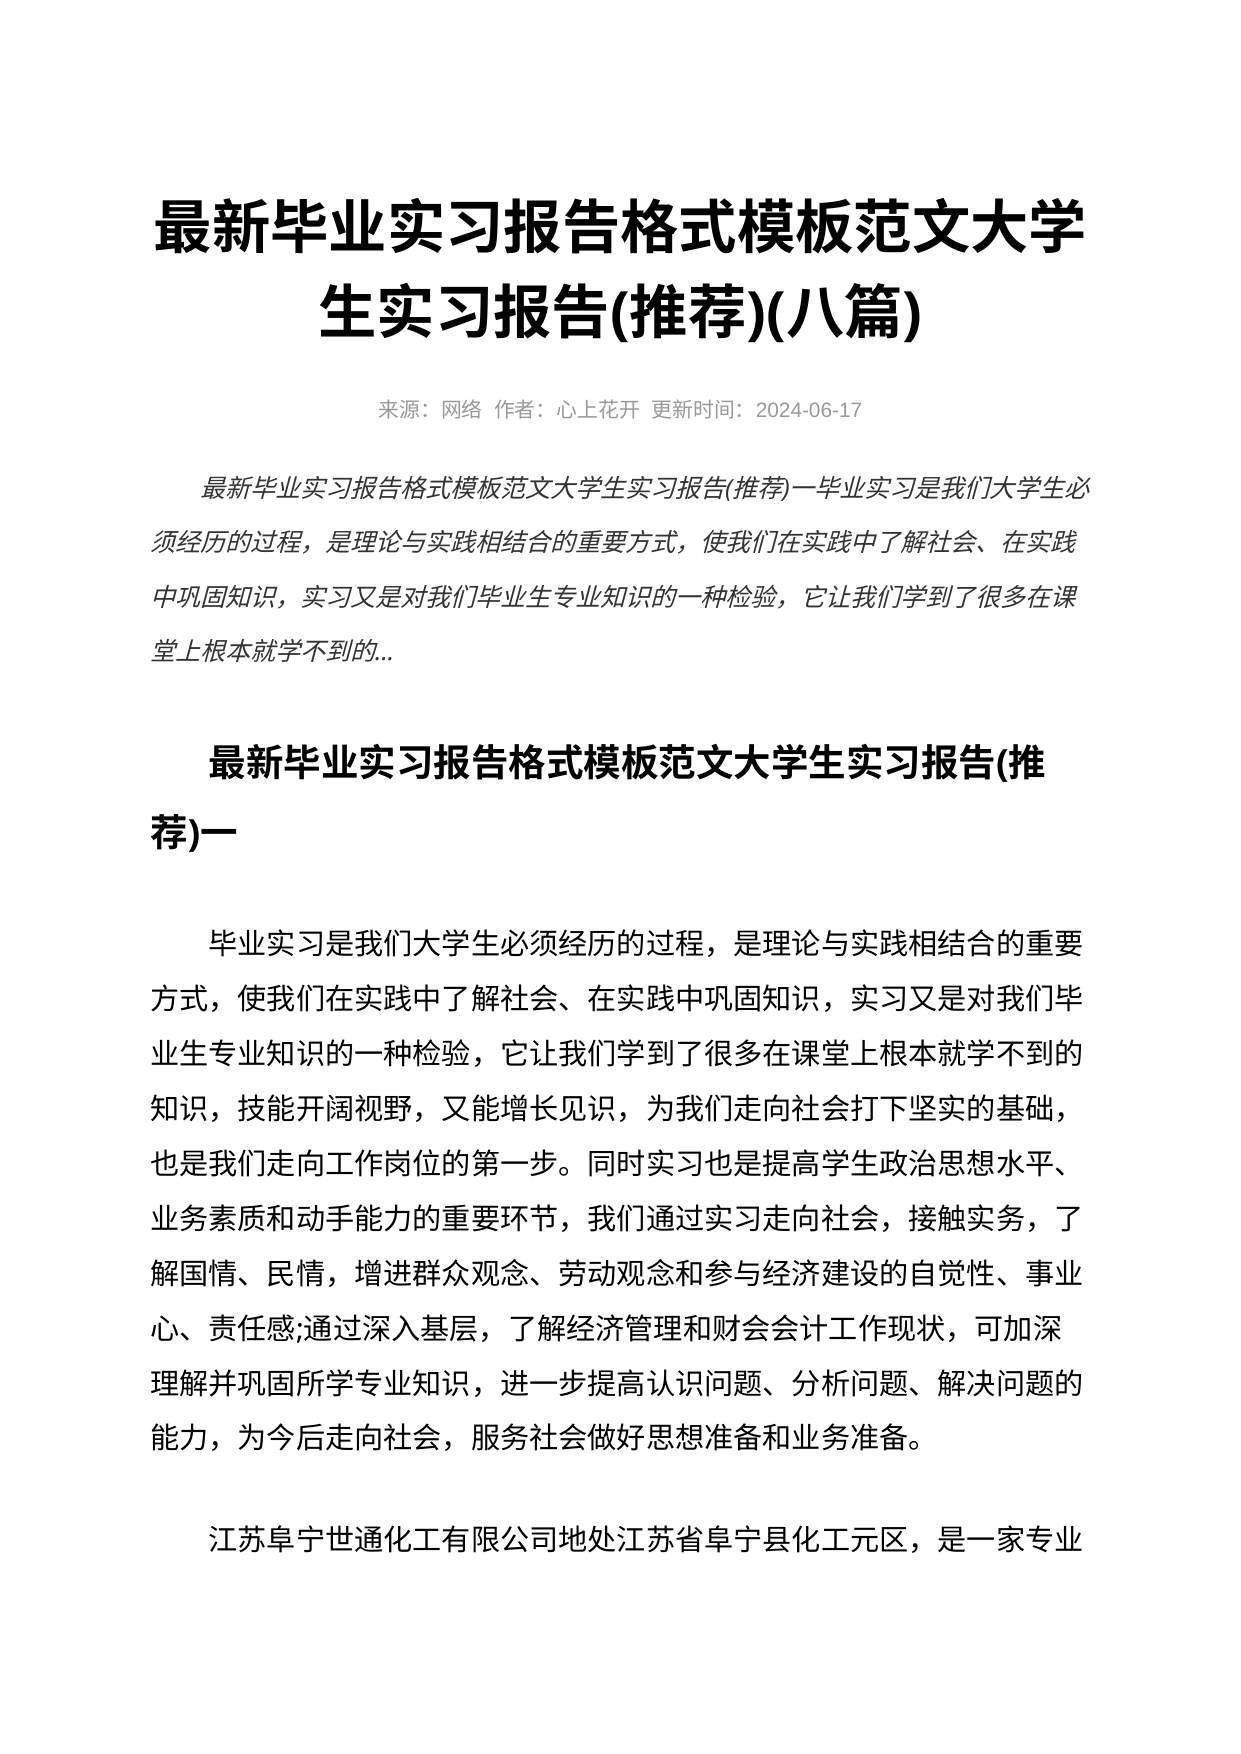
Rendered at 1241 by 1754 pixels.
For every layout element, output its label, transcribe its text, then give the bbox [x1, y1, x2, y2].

text 最新毕业实习报告格式模板范文大学生实习报告(推荐)一 [150, 733, 1090, 858]
text 来源：网络 作者：心上花开 更新时间：2024-06-17 [150, 397, 1090, 421]
text 毕业实习是我们大学生必须经历的过程，是理论与实践相结合的重要方式，使我们在实践中了解社会、在实践中巩固知识，实习又是对我们毕业生专业知识的一种检验，它让我们学到了很多在课堂上根本就学不到的知识，技能开阔视野，又能增长见识，为我们走向社会打下坚实的基础，也是我们走向工作岗位的第一步。同时实习也是提高学生政治思想水平、业务素质和动手能力的重要环节，我们通过实习走向社会，接触实务，了解国情、民情，增进群众观念、劳动观念和参与经济建设的自觉性、事业心、责任感;通过深入基层，了解经济管理和财会会计工作现状，可加深理解并巩固所学专业知识，进一步提高认识问题、分析问题、解决问题的能力，为今后走向社会，服务社会做好思想准备和业务准备。 [150, 921, 1090, 1457]
text 最新毕业实习报告格式模板范文大学生实习报告(推荐)一毕业实习是我们大学生必须经历的过程，是理论与实践相结合的重要方式，使我们在实践中了解社会、在实践中巩固知识，实习又是对我们毕业生专业知识的一种检验，它让我们学到了很多在课堂上根本就学不到的... [150, 468, 1090, 668]
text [150, 1517, 1090, 1559]
subtitle 最新毕业实习报告格式模板范文大学生实习报告(推荐)(八篇) [150, 181, 1090, 351]
